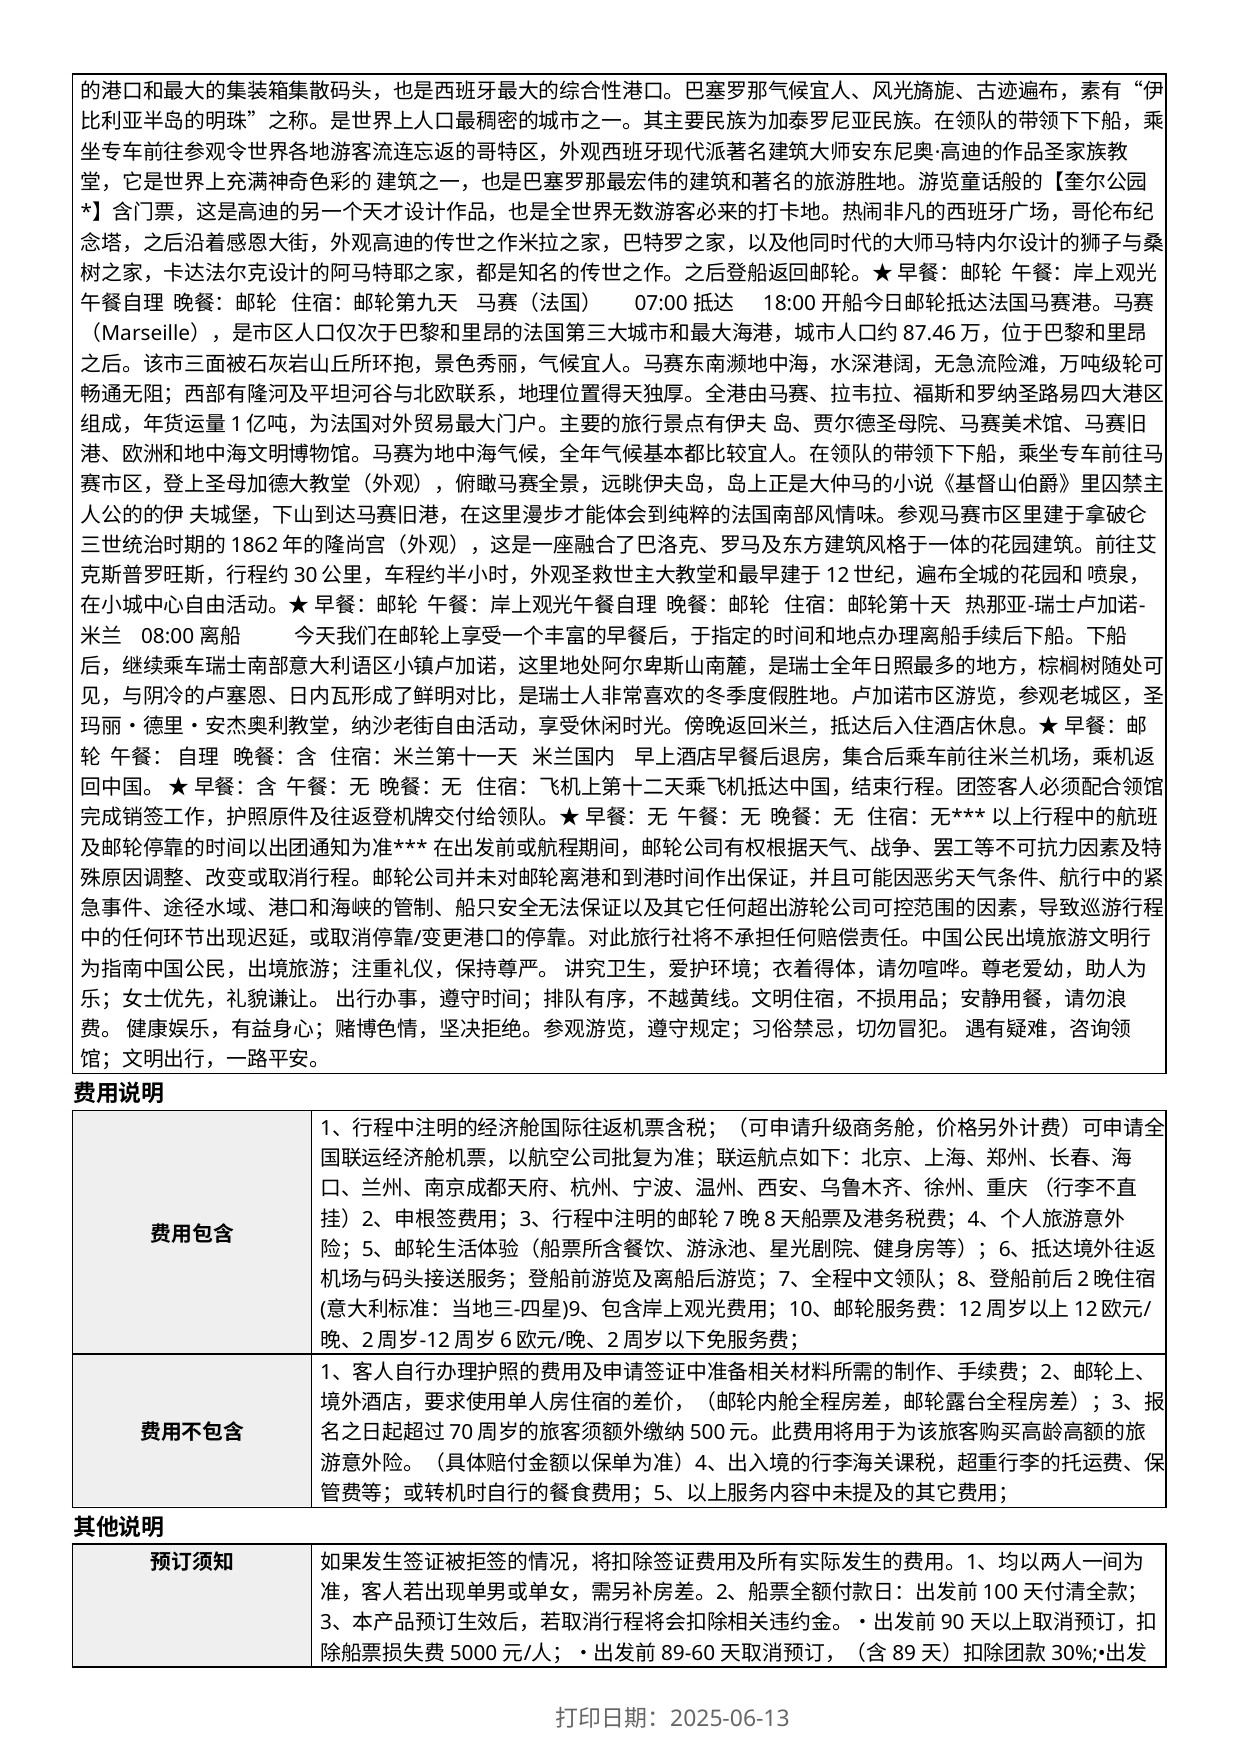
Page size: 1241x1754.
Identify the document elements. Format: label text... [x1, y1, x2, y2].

table_cell 第一天 集合日 [73, 75, 1165, 1073]
table_cell 1、客人自行办理护照的费用及申请签证中准备相关材料所需的制作、手续费； [312, 1355, 1165, 1506]
table_header 预订须知 [73, 1545, 311, 1666]
text 其他说明 [73, 1509, 1167, 1542]
table_header 费用包含 [73, 1111, 311, 1353]
table_cell 费用不包含 [73, 1355, 311, 1506]
text 费用说明 [73, 1075, 1167, 1108]
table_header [312, 1545, 1165, 1666]
table_header 1、行程中注明的经济舱国际往返机票含税；（可申请升级商务舱，价格另外计费） [312, 1111, 1165, 1353]
